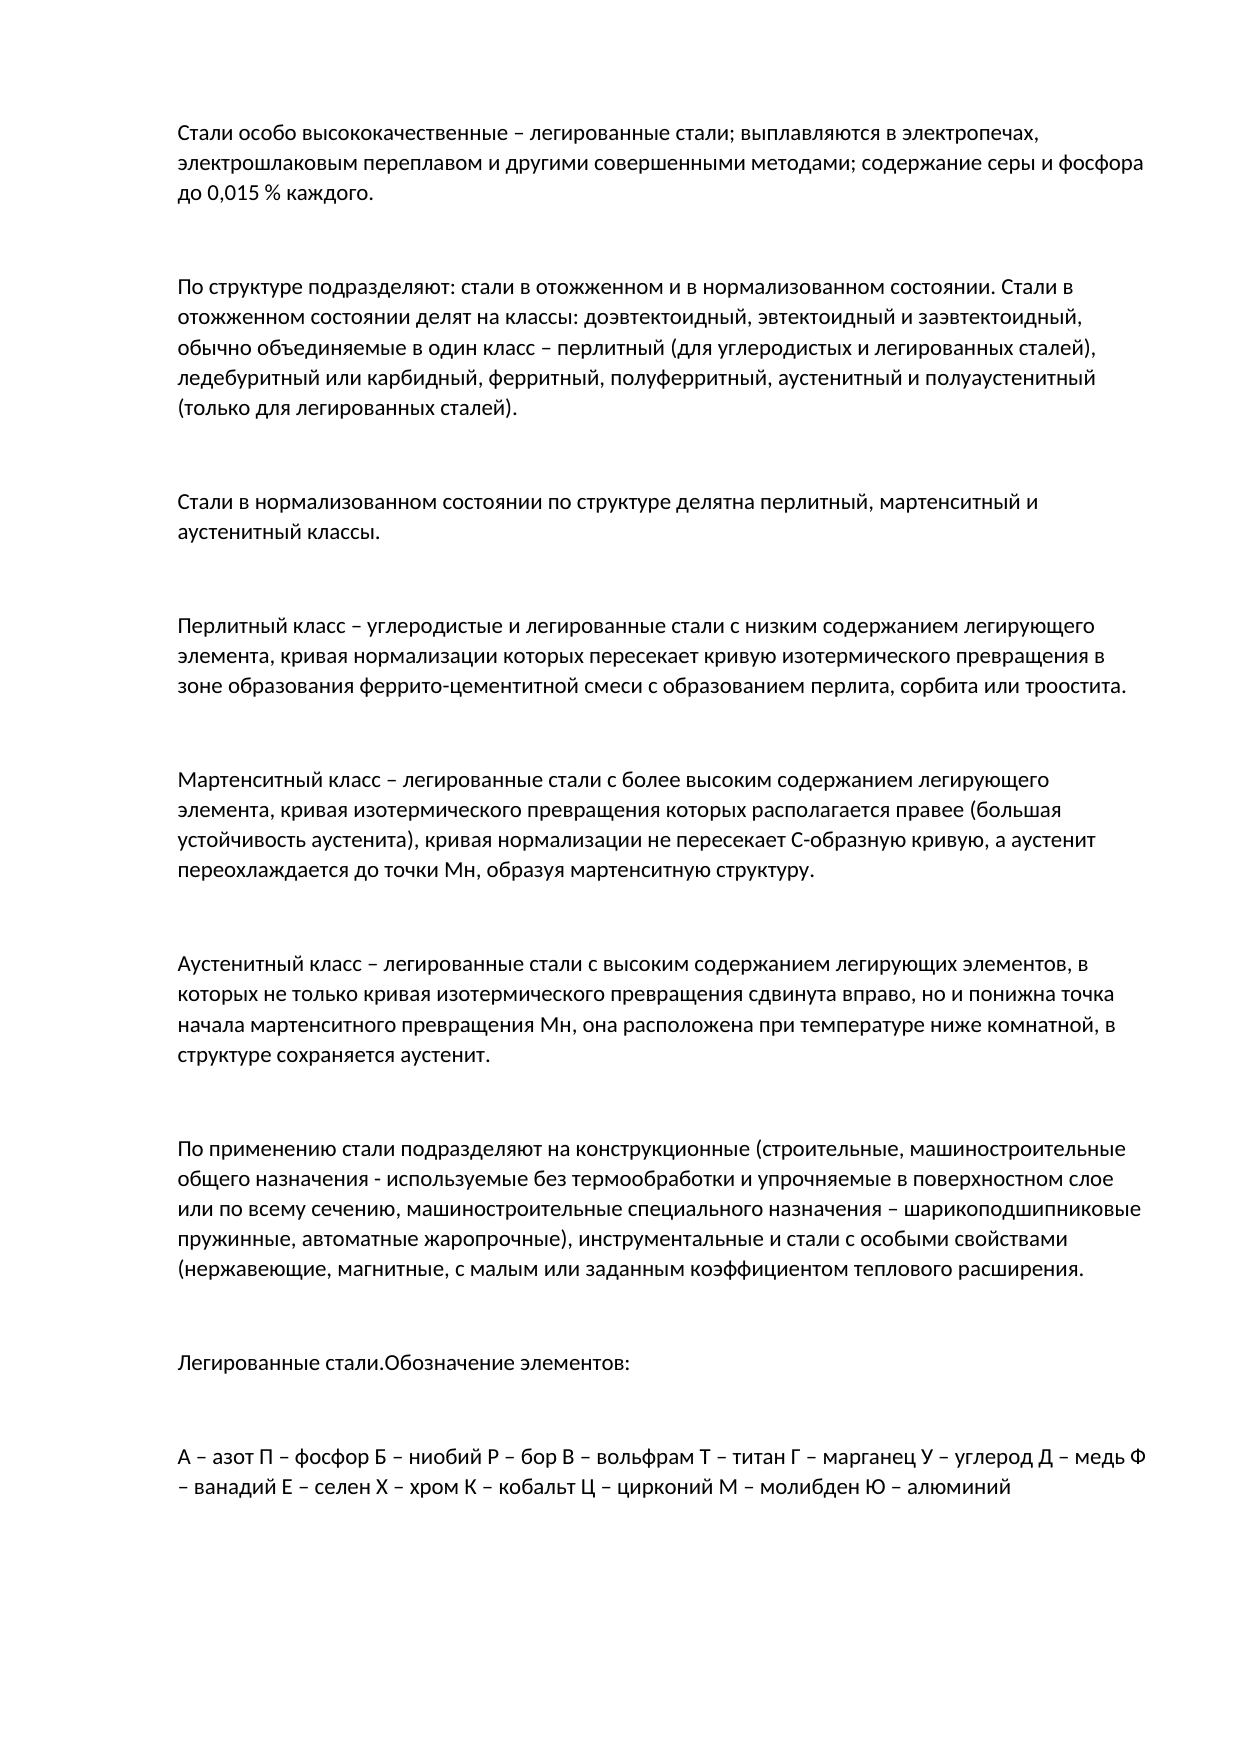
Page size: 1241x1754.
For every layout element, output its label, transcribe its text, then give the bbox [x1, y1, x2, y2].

text Аустенитный класс – легированные стали с высоким содержанием легирующих элементов, в которых не только кривая изотермического превращения сдвинута вправо, но и понижна точка начала мартенситного превращения Мн, она расположена при температуре ниже комнатной, в структуре сохраняется аустенит. [177, 949, 1152, 1068]
text Легированные стали.Обозначение элементов: [177, 1348, 1152, 1376]
text Мартенситный класс – легированные стали с более высоким содержанием легирующего элемента, кривая изотермического превращения которых располагается правее (большая устойчивость аустенита), кривая нормализации не пересекает С-образную кривую, а аустенит переохлаждается до точки Мн, образуя мартенситную структуру. [177, 765, 1152, 884]
text А – азот П – фосфор Б – ниобий Р – бор В – вольфрам Т – титан Г – марганец У – углерод Д – медь Ф – ванадий Е – селен Х – хром К – кобальт Ц – цирконий М – молибден Ю – алюминий [177, 1442, 1152, 1500]
text Стали особо высококачественные – легированные стали; выплавляются в электропечах, электрошлаковым переплавом и другими совершенными методами; содержание серы и фосфора до 0,015 % каждого. [177, 118, 1152, 207]
text По применению стали подразделяют на конструкционные (строительные, машиностроительные общего назначения - используемые без термообработки и упрочняемые в поверхностном слое или по всему сечению, машиностроительные специального назначения – шарикоподшипниковые пружинные, автоматные жаропрочные), инструментальные и стали с особыми свойствами (нержавеющие, магнитные, с малым или заданным коэффициентом теплового расширения. [177, 1134, 1152, 1283]
text По структуре подразделяют: стали в отожженном и в нормализованном состоянии. Стали в отожженном состоянии делят на классы: доэвтектоидный, эвтектоидный и заэвтектоидный, обычно объединяемые в один класс – перлитный (для углеродистых и легированных сталей), ледебуритный или карбидный, ферритный, полуферритный, аустенитный и полуаустенитный (только для легированных сталей). [177, 272, 1152, 421]
text Стали в нормализованном состоянии по структуре делятна перлитный, мартенситный и аустенитный классы. [177, 487, 1152, 545]
text Перлитный класс – углеродистые и легированные стали с низким содержанием легирующего элемента, кривая нормализации которых пересекает кривую изотермического превращения в зоне образования феррито-цементитной смеси с образованием перлита, сорбита или троостита. [177, 611, 1152, 699]
